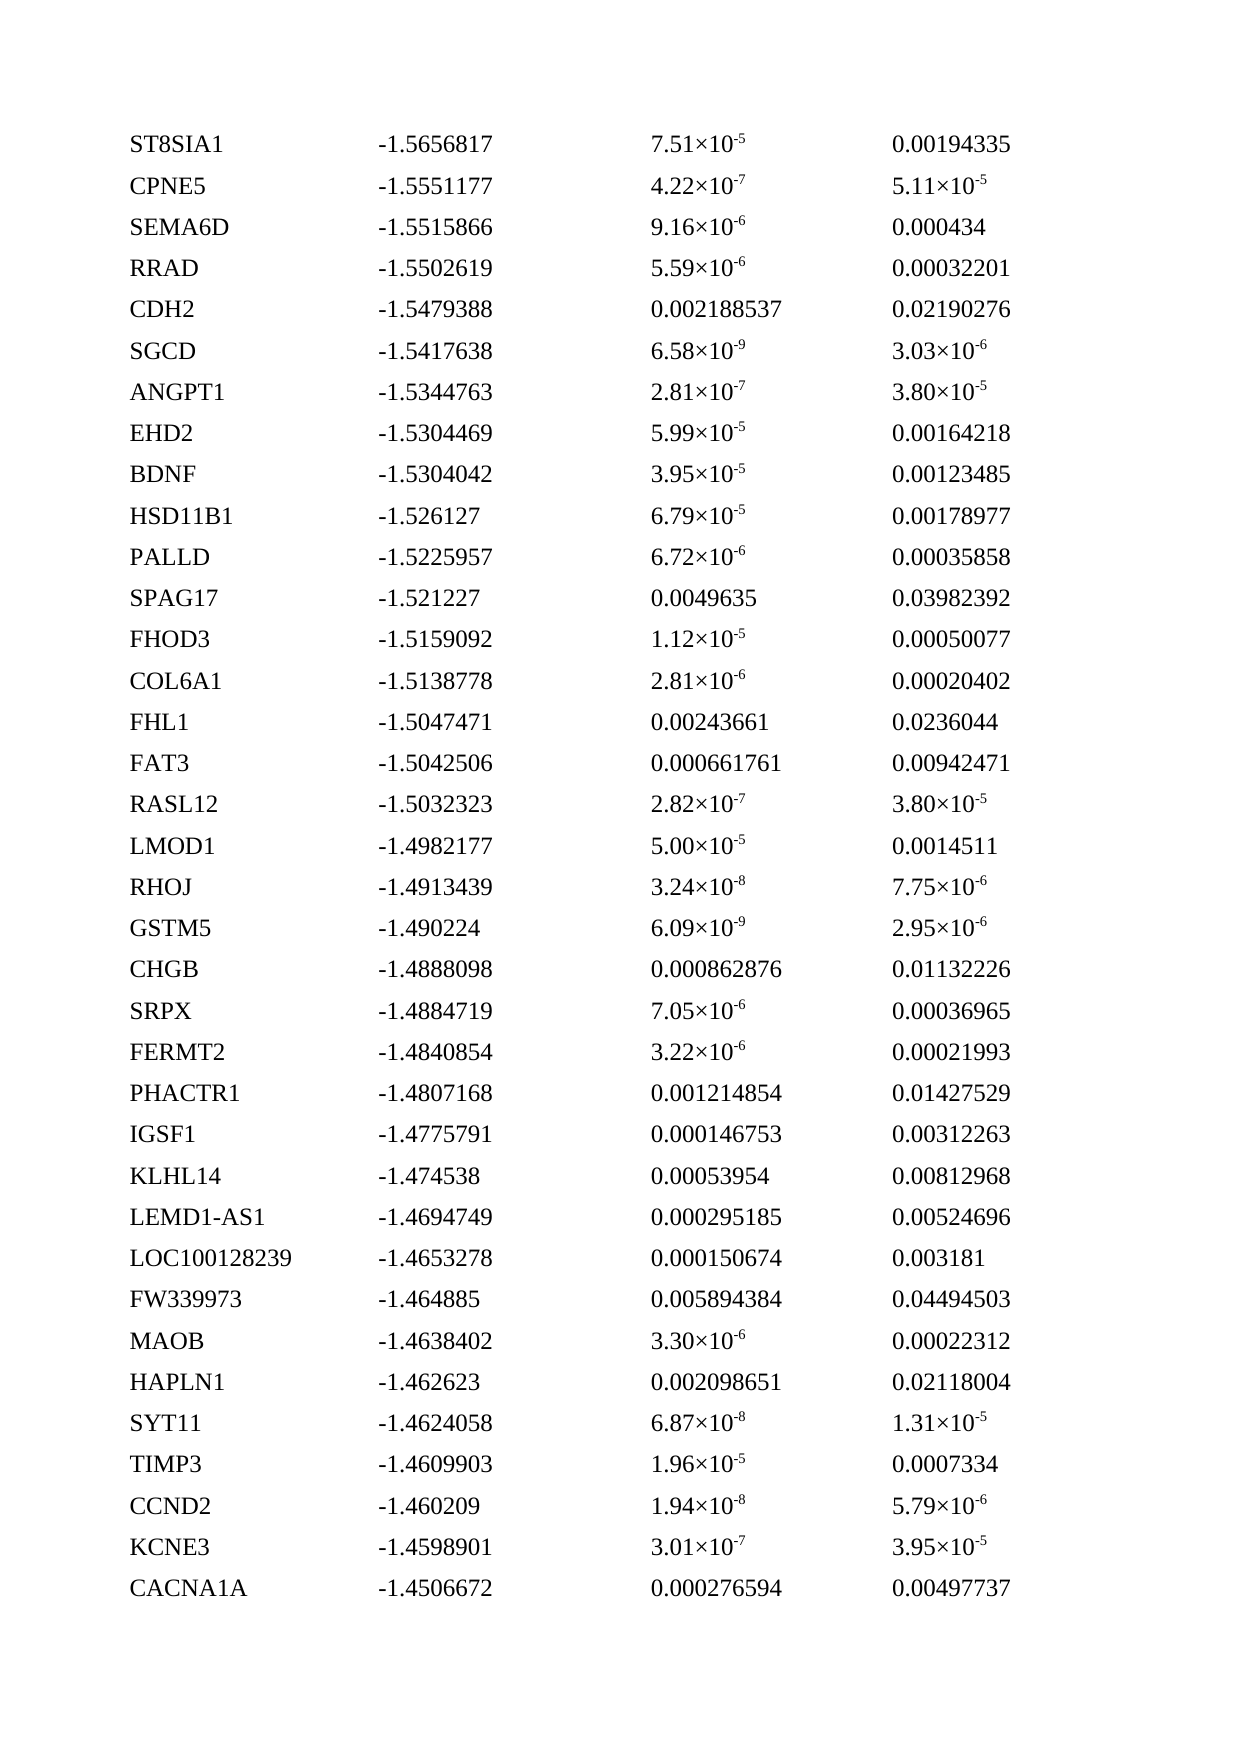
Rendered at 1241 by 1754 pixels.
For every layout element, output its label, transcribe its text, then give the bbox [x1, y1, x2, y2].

table_cell 0.00312263 [881, 1120, 1122, 1161]
table_cell 0.00020402 [881, 666, 1122, 707]
table_cell TIMP3 [118, 1450, 367, 1491]
table_cell 3.95×10-5 [881, 1532, 1122, 1573]
table_cell -1.4913439 [367, 872, 639, 913]
table_cell 0.01427529 [881, 1078, 1122, 1119]
table_cell 6.09×10-9 [639, 913, 881, 954]
table_cell GSTM5 [118, 913, 367, 954]
table_cell -1.5159092 [367, 625, 639, 666]
table_cell FHOD3 [118, 625, 367, 666]
table_cell 1.96×10-5 [639, 1450, 881, 1491]
table_cell HAPLN1 [118, 1367, 367, 1408]
table_cell 0.00524696 [881, 1202, 1122, 1243]
table_cell 3.80×10-5 [881, 377, 1122, 418]
table_cell -1.5502619 [367, 253, 639, 294]
table_cell 0.0007334 [881, 1450, 1122, 1491]
table_cell KLHL14 [118, 1161, 367, 1202]
table_cell 0.00164218 [881, 418, 1122, 459]
table_cell 0.02118004 [881, 1367, 1122, 1408]
table_cell -1.4653278 [367, 1243, 639, 1284]
table_cell 1.12×10-5 [639, 625, 881, 666]
table_cell ST8SIA1 [118, 130, 367, 171]
table_cell HSD11B1 [118, 501, 367, 542]
table_cell FW339973 [118, 1285, 367, 1326]
table_cell 0.00497737 [881, 1573, 1122, 1614]
table_cell MAOB [118, 1326, 367, 1367]
table_cell RASL12 [118, 790, 367, 831]
table_cell -1.4694749 [367, 1202, 639, 1243]
table_cell 0.00035858 [881, 542, 1122, 583]
table_cell CACNA1A [118, 1573, 367, 1614]
table_cell 5.00×10-5 [639, 831, 881, 872]
table_cell -1.5551177 [367, 171, 639, 212]
table_cell 0.02190276 [881, 295, 1122, 336]
table_cell 0.003181 [881, 1243, 1122, 1284]
table_cell 6.72×10-6 [639, 542, 881, 583]
table_cell PHACTR1 [118, 1078, 367, 1119]
table_cell -1.4609903 [367, 1450, 639, 1491]
table_cell FAT3 [118, 748, 367, 789]
table_cell 3.22×10-6 [639, 1037, 881, 1078]
table_cell -1.490224 [367, 913, 639, 954]
table_cell 0.00178977 [881, 501, 1122, 542]
table_cell 0.00022312 [881, 1326, 1122, 1367]
table_cell 2.82×10-7 [639, 790, 881, 831]
table_cell 0.000295185 [639, 1202, 881, 1243]
table_cell 5.11×10-5 [881, 171, 1122, 212]
table_cell 0.000862876 [639, 955, 881, 996]
table_cell -1.5138778 [367, 666, 639, 707]
table_cell SYT11 [118, 1408, 367, 1449]
table_cell 0.005894384 [639, 1285, 881, 1326]
table_cell 6.79×10-5 [639, 501, 881, 542]
table_cell -1.5344763 [367, 377, 639, 418]
table_cell 7.05×10-6 [639, 996, 881, 1037]
table_cell COL6A1 [118, 666, 367, 707]
table_cell -1.5304042 [367, 460, 639, 501]
table_cell 0.03982392 [881, 583, 1122, 624]
table_cell 0.00053954 [639, 1161, 881, 1202]
table_cell IGSF1 [118, 1120, 367, 1161]
table_cell 0.0049635 [639, 583, 881, 624]
table_cell -1.521227 [367, 583, 639, 624]
table_cell -1.462623 [367, 1367, 639, 1408]
table_cell 0.00036965 [881, 996, 1122, 1037]
table_cell 0.002188537 [639, 295, 881, 336]
table_cell -1.4775791 [367, 1120, 639, 1161]
table_cell -1.464885 [367, 1285, 639, 1326]
table_cell LMOD1 [118, 831, 367, 872]
table_cell 0.0236044 [881, 707, 1122, 748]
table_cell RHOJ [118, 872, 367, 913]
table_cell SPAG17 [118, 583, 367, 624]
table_cell 9.16×10-6 [639, 212, 881, 253]
table_cell 3.03×10-6 [881, 336, 1122, 377]
table_cell 0.000661761 [639, 748, 881, 789]
table_cell PALLD [118, 542, 367, 583]
table_cell 0.000276594 [639, 1573, 881, 1614]
table_cell -1.5047471 [367, 707, 639, 748]
table_cell 6.87×10-8 [639, 1408, 881, 1449]
table_cell 7.51×10-5 [639, 130, 881, 171]
table_cell 0.00942471 [881, 748, 1122, 789]
table_cell 3.80×10-5 [881, 790, 1122, 831]
table_cell 0.00243661 [639, 707, 881, 748]
table_cell 2.81×10-7 [639, 377, 881, 418]
table_cell LOC100128239 [118, 1243, 367, 1284]
table_cell 1.94×10-8 [639, 1491, 881, 1532]
table_cell -1.474538 [367, 1161, 639, 1202]
table_cell -1.5042506 [367, 748, 639, 789]
table_cell -1.4884719 [367, 996, 639, 1037]
table_cell -1.4807168 [367, 1078, 639, 1119]
table_cell 7.75×10-6 [881, 872, 1122, 913]
table_cell FHL1 [118, 707, 367, 748]
table_cell 1.31×10-5 [881, 1408, 1122, 1449]
table_cell BDNF [118, 460, 367, 501]
table_cell -1.4888098 [367, 955, 639, 996]
table_cell 0.00021993 [881, 1037, 1122, 1078]
table_cell CDH2 [118, 295, 367, 336]
table_cell CPNE5 [118, 171, 367, 212]
table_cell -1.5304469 [367, 418, 639, 459]
table_cell -1.4982177 [367, 831, 639, 872]
table_cell -1.5225957 [367, 542, 639, 583]
table_cell KCNE3 [118, 1532, 367, 1573]
table_cell CCND2 [118, 1491, 367, 1532]
table_cell 0.00032201 [881, 253, 1122, 294]
table_cell CHGB [118, 955, 367, 996]
table_cell 0.001214854 [639, 1078, 881, 1119]
table_cell 0.04494503 [881, 1285, 1122, 1326]
table_cell -1.5417638 [367, 336, 639, 377]
table_cell SEMA6D [118, 212, 367, 253]
table_cell -1.4598901 [367, 1532, 639, 1573]
table_cell 0.01132226 [881, 955, 1122, 996]
table_cell 0.00194335 [881, 130, 1122, 171]
table_cell -1.5479388 [367, 295, 639, 336]
table_cell 0.0014511 [881, 831, 1122, 872]
table_cell RRAD [118, 253, 367, 294]
table_cell -1.460209 [367, 1491, 639, 1532]
table_cell 0.00050077 [881, 625, 1122, 666]
table_cell 3.30×10-6 [639, 1326, 881, 1367]
table_cell 5.99×10-5 [639, 418, 881, 459]
table_cell -1.5032323 [367, 790, 639, 831]
table_cell SGCD [118, 336, 367, 377]
table_cell LEMD1-AS1 [118, 1202, 367, 1243]
table_cell EHD2 [118, 418, 367, 459]
table_cell -1.5656817 [367, 130, 639, 171]
table_cell -1.4624058 [367, 1408, 639, 1449]
table_cell FERMT2 [118, 1037, 367, 1078]
table_cell 3.95×10-5 [639, 460, 881, 501]
table_cell 3.24×10-8 [639, 872, 881, 913]
table_cell 5.59×10-6 [639, 253, 881, 294]
table_cell 0.00123485 [881, 460, 1122, 501]
table_cell -1.526127 [367, 501, 639, 542]
table_cell SRPX [118, 996, 367, 1037]
table_cell -1.4840854 [367, 1037, 639, 1078]
table_cell 6.58×10-9 [639, 336, 881, 377]
table_cell 0.000150674 [639, 1243, 881, 1284]
table_cell -1.5515866 [367, 212, 639, 253]
table_cell -1.4506672 [367, 1573, 639, 1614]
table_cell 0.000146753 [639, 1120, 881, 1161]
table_cell 4.22×10-7 [639, 171, 881, 212]
table_cell 0.000434 [881, 212, 1122, 253]
table_cell 0.002098651 [639, 1367, 881, 1408]
table_cell 2.81×10-6 [639, 666, 881, 707]
table_cell 2.95×10-6 [881, 913, 1122, 954]
table_cell ANGPT1 [118, 377, 367, 418]
table_cell 5.79×10-6 [881, 1491, 1122, 1532]
table_cell -1.4638402 [367, 1326, 639, 1367]
table_cell 0.00812968 [881, 1161, 1122, 1202]
table_cell 3.01×10-7 [639, 1532, 881, 1573]
